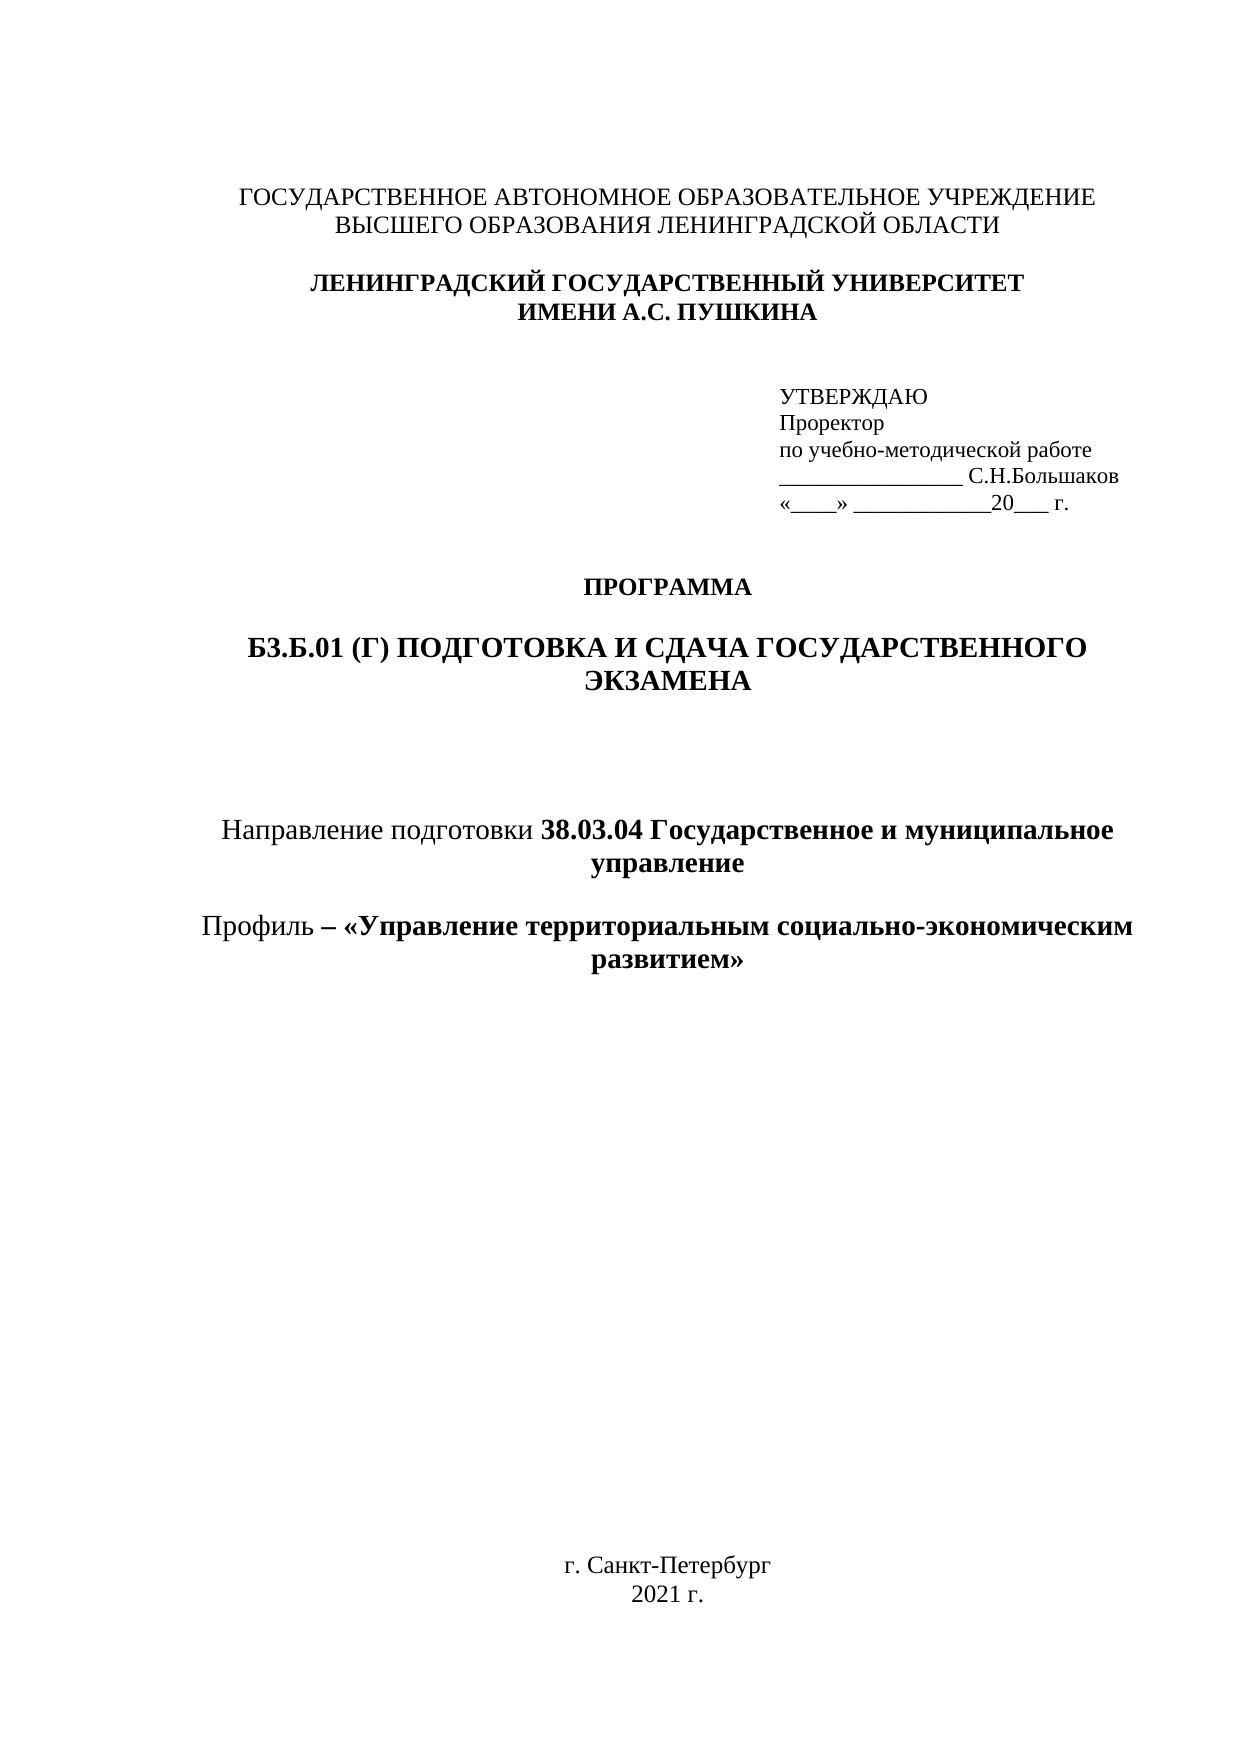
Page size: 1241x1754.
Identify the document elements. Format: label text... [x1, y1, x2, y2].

table_header ГОСУДАРСТВЕННОЕ АВТОНОМНОЕ ОБРАЗОВАТЕЛЬНОЕ УЧРЕЖДЕНИЕ ВЫСШЕГО ОБРАЗОВАНИЯ ЛЕНИНГРАДСКОЙ ОБЛАСТИ ЛЕНИНГРАДСКИЙ ГОСУДАРСТВЕННЫЙ УНИВЕРСИТЕТ ИМЕНИ А.С. ПУШКИНА УТВЕРЖДАЮ Проректор по учебно-методической работе ________________ С.Н.Большаков «____» ____________20___ г. ПРОГРАММА Б3.Б.01 (Г) ПОДГОТОВКА И СДАЧА ГОСУДАРСТВЕННОГО ЭКЗАМЕНА Направление подготовки 38.03.04 Государственное и муниципальное управление Профиль – «Управление территориальным социально-экономическим развитием» г. Санкт-Петербург 2021 г. [177, 118, 1158, 1607]
